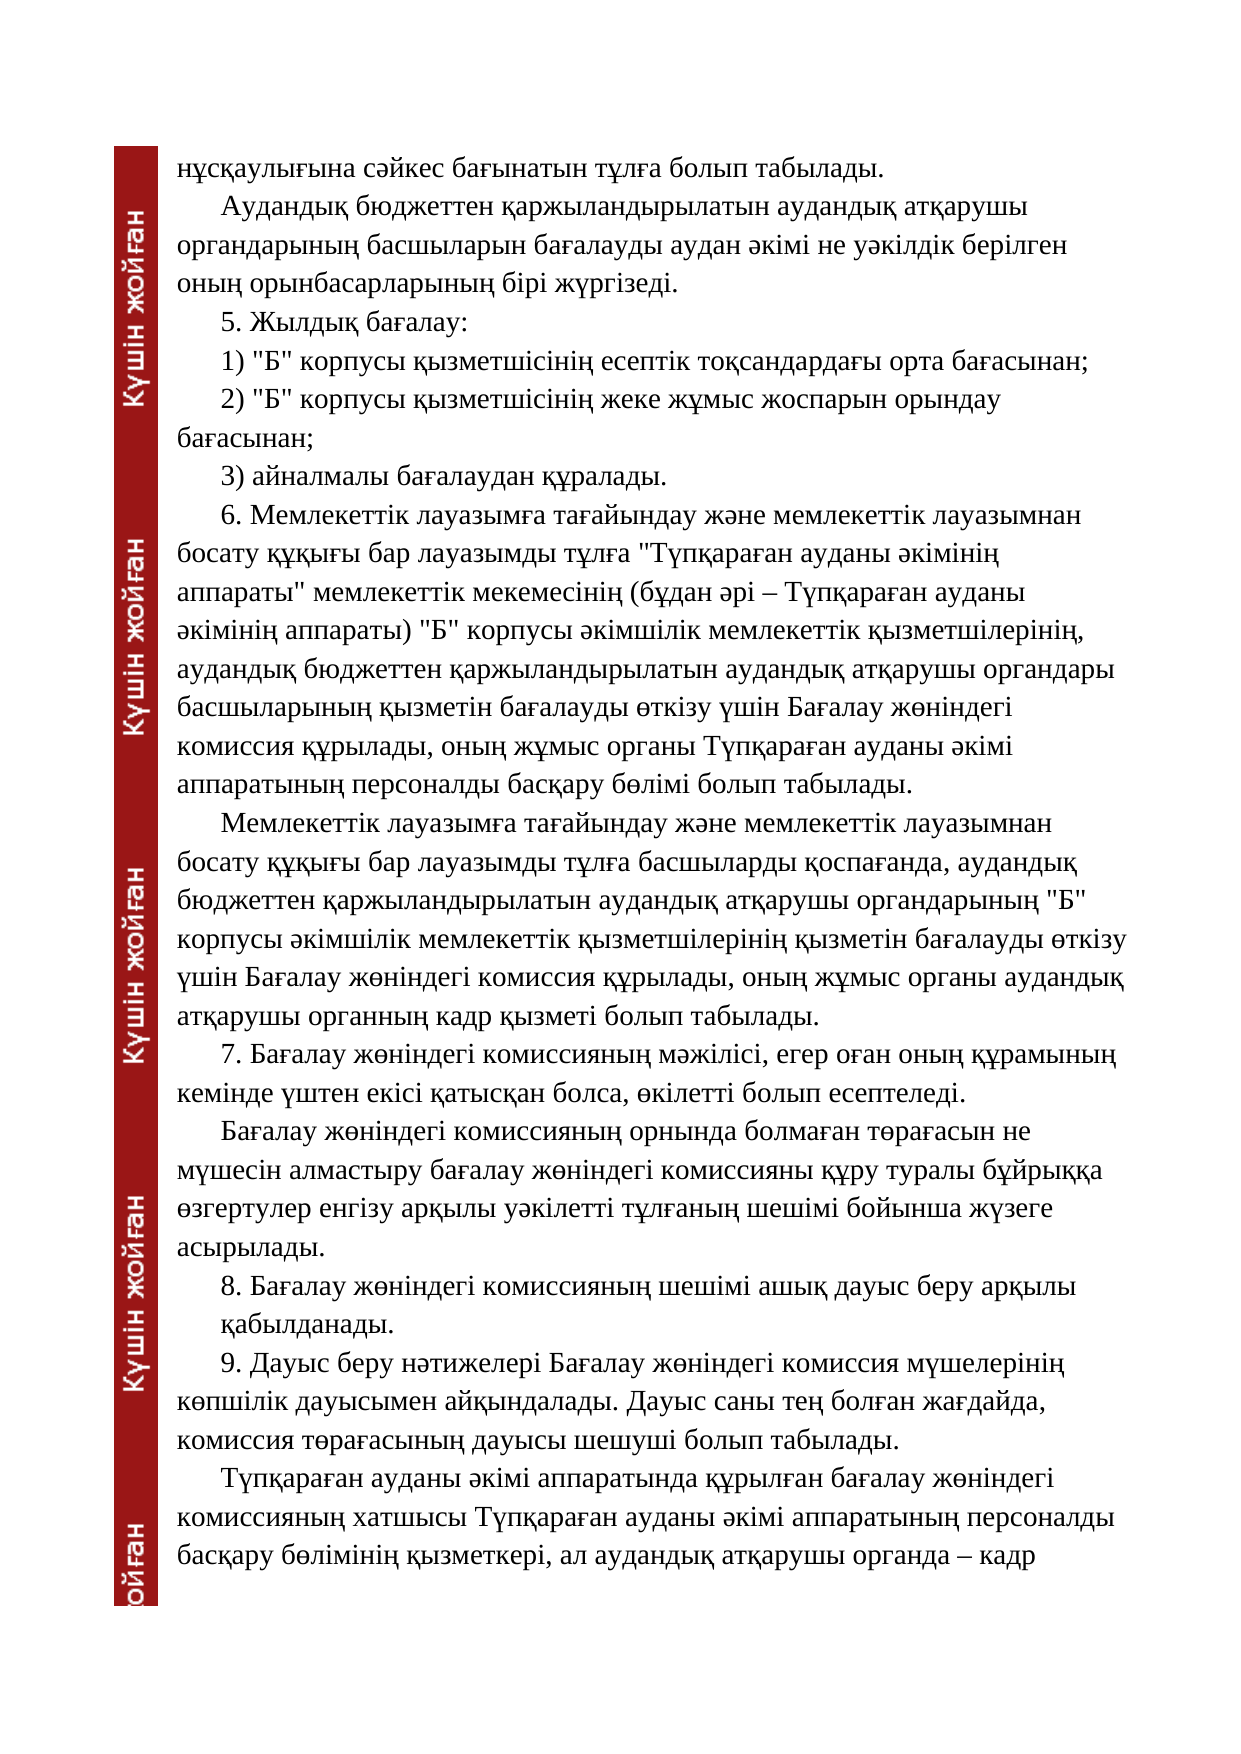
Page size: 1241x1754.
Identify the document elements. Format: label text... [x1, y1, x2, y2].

picture [114, 1571, 158, 1606]
picture [114, 146, 158, 150]
